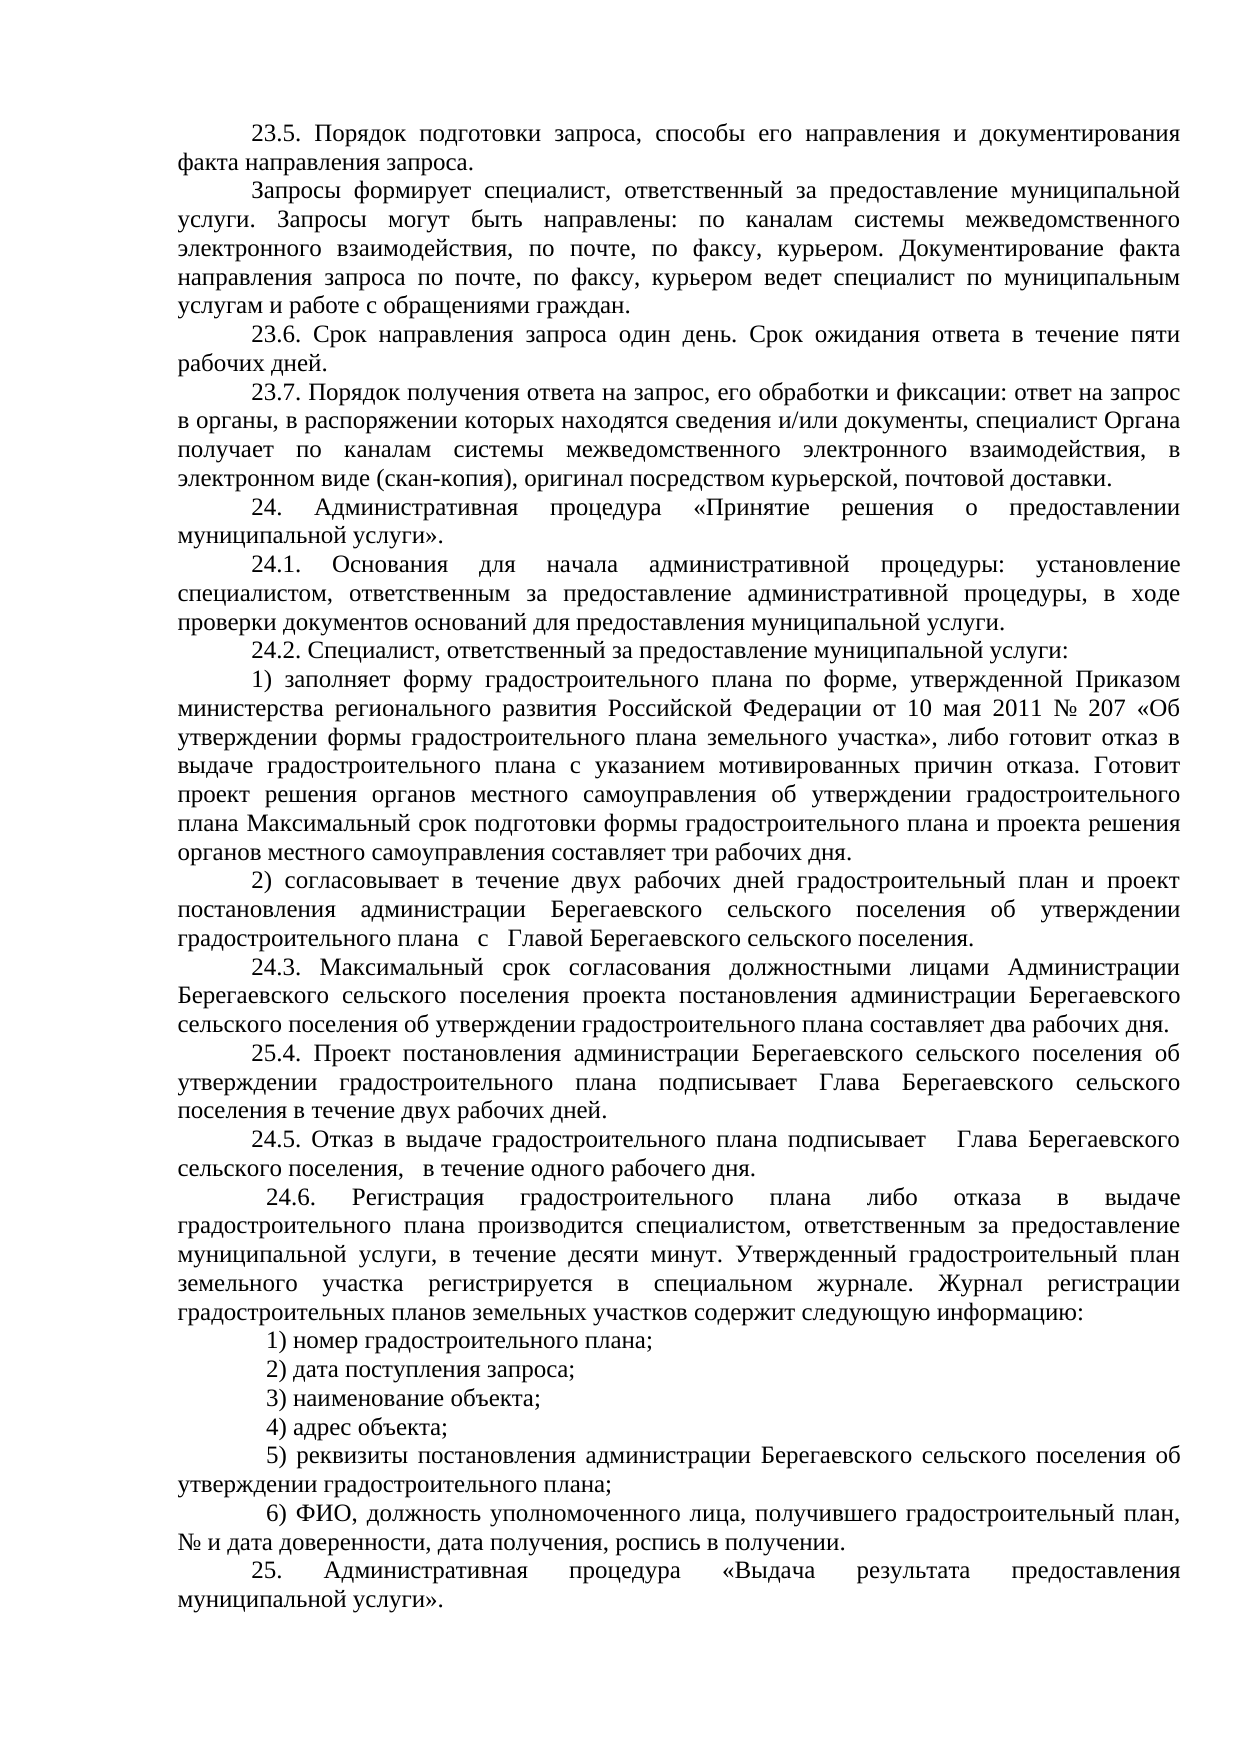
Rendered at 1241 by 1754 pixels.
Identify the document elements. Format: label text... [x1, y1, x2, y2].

text 24.2. Специалист, ответственный за предоставление муниципальной услуги: [177, 636, 1181, 664]
text 1) номер градостроительного плана; [177, 1326, 1181, 1354]
text 6) ФИО, должность уполномоченного лица, получившего градостроительный план, № и дата доверенности, дата получения, роспись в получении. [177, 1498, 1181, 1556]
text 23.6. Срок направления запроса один день. Срок ожидания ответа в течение пяти рабочих дней. [177, 319, 1181, 377]
text 24. Административная процедура «Принятие решения о предоставлении муниципальной услуги». [177, 492, 1181, 549]
text 5) реквизиты постановления администрации Берегаевского сельского поселения об утверждении градостроительного плана; [177, 1441, 1181, 1498]
text Запросы формирует специалист, ответственный за предоставление муниципальной услуги. Запросы могут быть направлены: по каналам системы межведомственного электронного взаимодействия, по почте, по факсу, курьером. Документирование факта направления запроса по почте, по факсу, курьером ведет специалист по муниципальным услугам и работе с обращениями граждан. [177, 176, 1181, 319]
text 3) наименование объекта; [177, 1383, 1181, 1412]
text 1) заполняет форму градостроительного плана по форме, утвержденной Приказом министерства регионального развития Российской Федерации от 10 мая 2011 № 207 «Об утверждении формы градостроительного плана земельного участка», либо готовит отказ в выдаче градостроительного плана с указанием мотивированных причин отказа. Готовит проект решения органов местного самоуправления об утверждении градостроительного плана Максимальный срок подготовки формы градостроительного плана и проекта решения органов местного самоуправления составляет три рабочих дня. [177, 664, 1181, 866]
text 24.5. Отказ в выдаче градостроительного плана подписывает Глава Берегаевского сельского поселения, в течение одного рабочего дня. [177, 1124, 1181, 1182]
text 24.3. Максимальный срок согласования должностными лицами Администрации Берегаевского сельского поселения проекта постановления администрации Берегаевского сельского поселения об утверждении градостроительного плана составляет два рабочих дня. [177, 952, 1181, 1038]
text 2) согласовывает в течение двух рабочих дней градостроительный план и проект постановления администрации Берегаевского сельского поселения об утверждении градостроительного плана с Главой Берегаевского сельского поселения. [177, 866, 1181, 952]
text 23.7. Порядок получения ответа на запрос, его обработки и фиксации: ответ на запрос в органы, в распоряжении которых находятся сведения и/или документы, специалист Органа получает по каналам системы межведомственного электронного взаимодействия, в электронном виде (скан-копия), оригинал посредством курьерской, почтовой доставки. [177, 377, 1181, 492]
text 25.4. Проект постановления администрации Берегаевского сельского поселения об утверждении градостроительного плана подписывает Глава Берегаевского сельского поселения в течение двух рабочих дней. [177, 1038, 1181, 1124]
text 4) адрес объекта; [177, 1412, 1181, 1441]
text 23.5. Порядок подготовки запроса, способы его направления и документирования факта направления запроса. [177, 118, 1181, 176]
text 25. Административная процедура «Выдача результата предоставления муниципальной услуги». [177, 1556, 1181, 1613]
text 24.1. Основания для начала административной процедуры: установление специалистом, ответственным за предоставление административной процедуры, в ходе проверки документов оснований для предоставления муниципальной услуги. [177, 549, 1181, 636]
text 24.6. Регистрация градостроительного плана либо отказа в выдаче градостроительного плана производится специалистом, ответственным за предоставление муниципальной услуги, в течение десяти минут. Утвержденный градостроительный план земельного участка регистрируется в специальном журнале. Журнал регистрации градостроительных планов земельных участков содержит следующую информацию: [177, 1182, 1181, 1326]
text 2) дата поступления запроса; [177, 1354, 1181, 1383]
